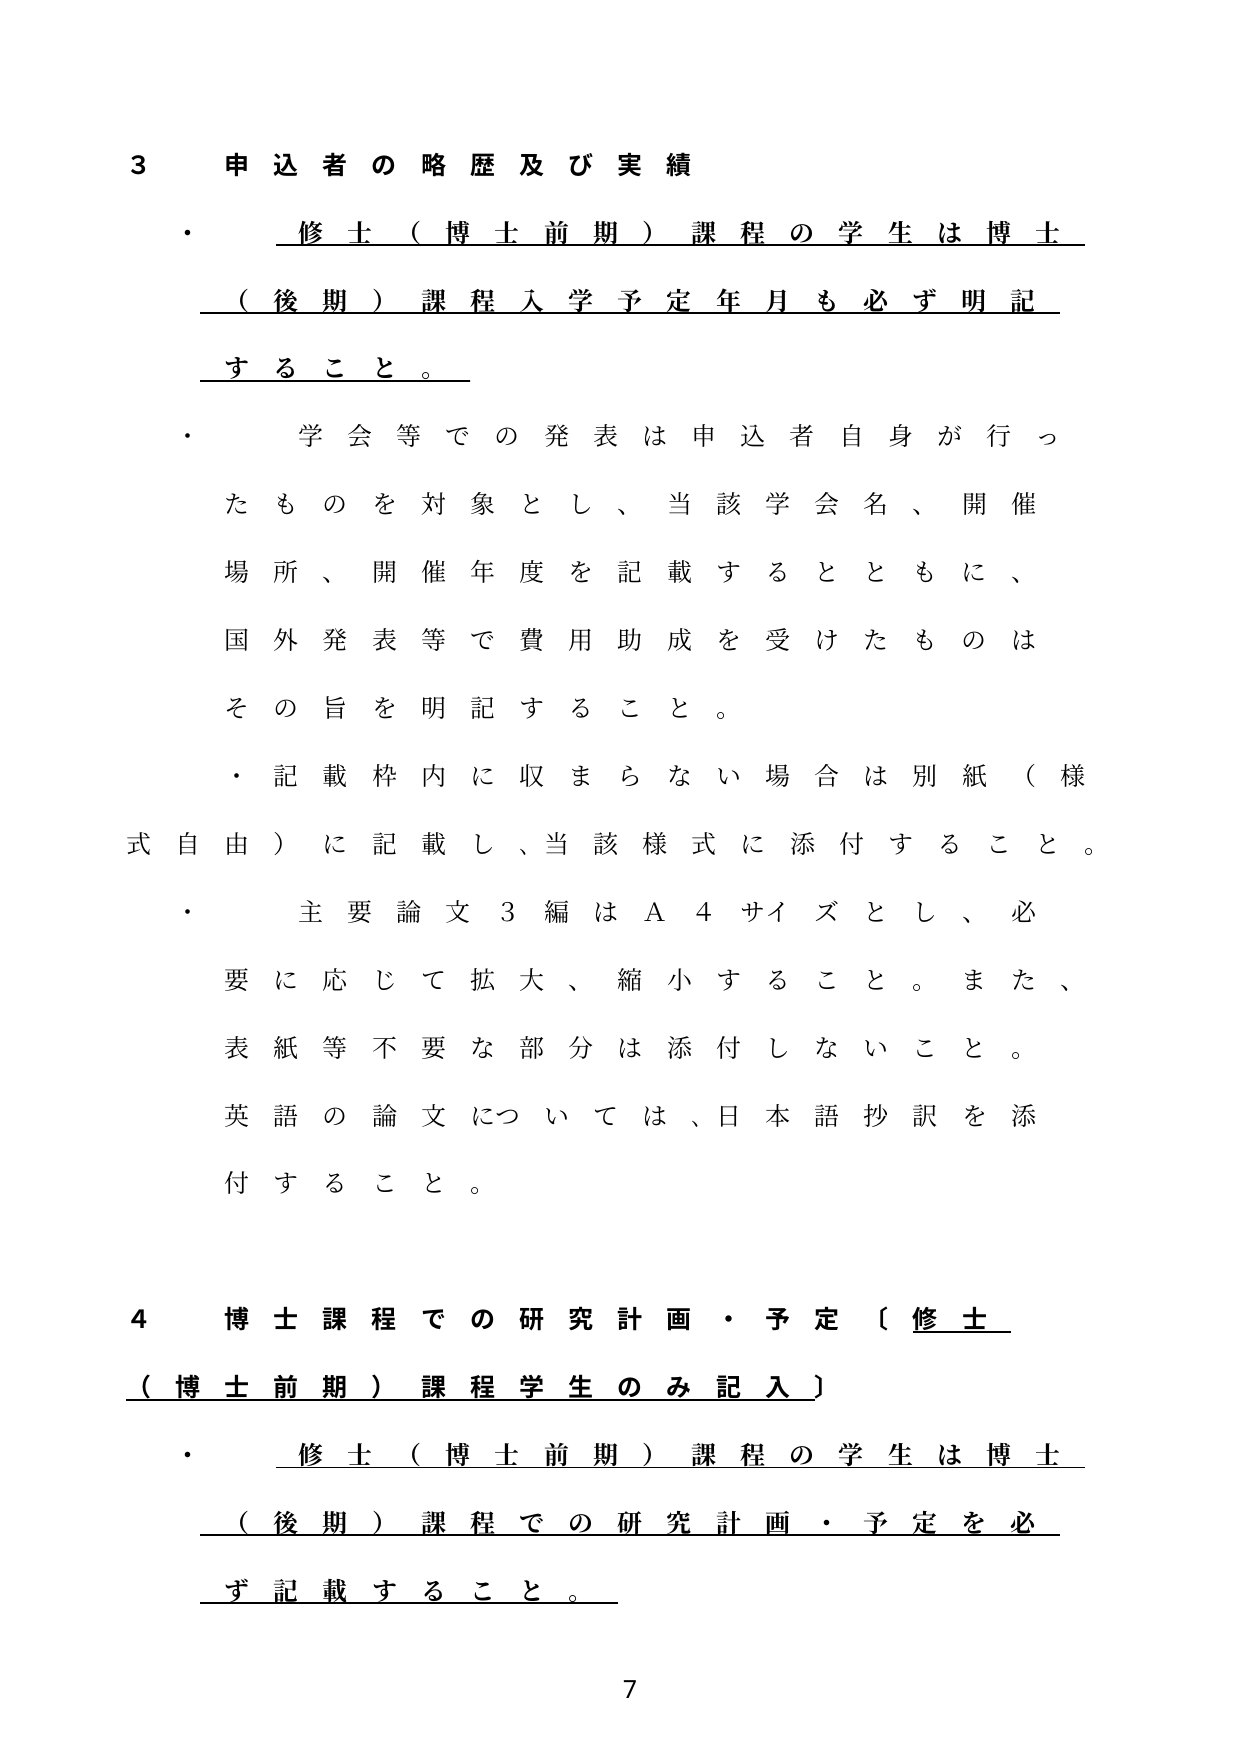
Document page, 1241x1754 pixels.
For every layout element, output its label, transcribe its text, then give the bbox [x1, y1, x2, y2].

text ４ 博士課程での研究計画・予定〔修士（博士前期）課程学生のみ記入〕 [126, 1284, 1109, 1420]
list 修士（博士前期）課程の学生は博士（後期）課程入学予定年月も必ず明記すること。 [170, 197, 1099, 401]
list 学会等での発表は申込者自身が行ったものを対象とし、当該学会名、開催場所、開催年度を記載するとともに、国外発表等で費用助成を受けたものはその旨を明記すること。 [170, 401, 1099, 741]
list 主要論文３編はＡ４サイズとし、必要に応じて拡大、縮小すること。また、表紙等不要な部分は添付しないこと。英語の論文については､日本語抄訳を添付すること。 [174, 877, 1109, 1216]
list 修士（博士前期）課程の学生は博士（後期）課程での研究計画・予定を必ず記載すること。 [170, 1420, 1099, 1624]
text ・記載枠内に収まらない場合は別紙（様式自由）に記載し､当該様式に添付すること。 [126, 741, 1134, 877]
text ３ 申込者の略歴及び実績 [126, 129, 1109, 197]
